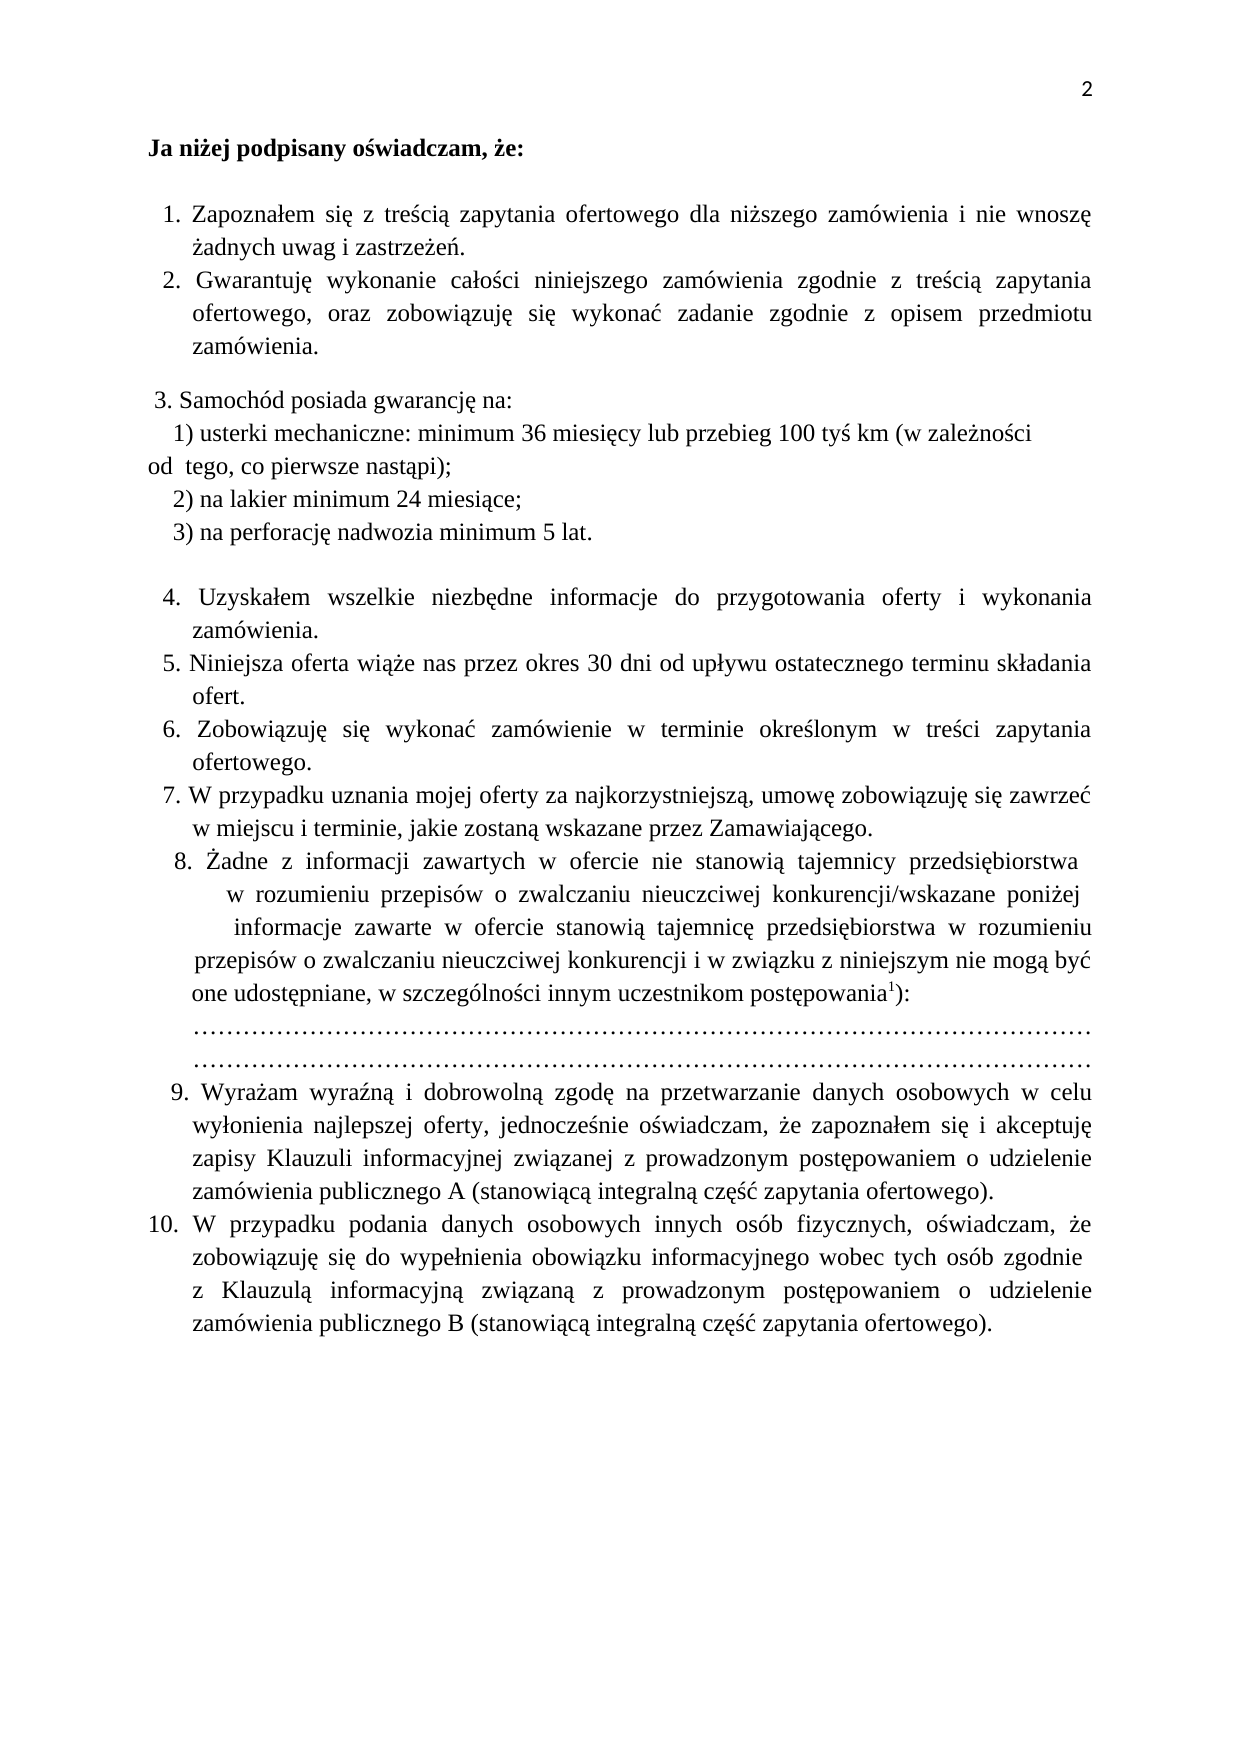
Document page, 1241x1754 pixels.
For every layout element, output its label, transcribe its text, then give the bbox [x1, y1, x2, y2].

list 1. Zapoznałem się z treścią zapytania ofertowego dla niższego zamówienia i nie wnoszę żadnych uwag i zastrzeżeń. [162, 199, 1093, 261]
list 7. W przypadku uznania mojej oferty za najkorzystniejszą, umowę zobowiązuję się zawrzeć w miejscu i terminie, jakie zostaną wskazane przez Zamawiającego. [162, 780, 1093, 842]
list Ja niżej podpisany oświadczam, że: [148, 133, 1093, 162]
list 10. W przypadku podania danych osobowych innych osób fizycznych, oświadczam, że zobowiązuję się do wypełnienia obowiązku informacyjnego wobec tych osób zgodnie z Klauzulą informacyjną związaną z prowadzonym postępowaniem o udzielenie zamówienia publicznego B (stanowiącą integralną część zapytania ofertowego). [148, 1209, 1093, 1337]
list 6. Zobowiązuję się wykonać zamówienie w terminie określonym w treści zapytania ofertowego. [162, 714, 1093, 776]
text 3. Samochód posiada gwarancję na: 1) usterki mechaniczne: minimum 36 miesięcy lub przebieg 100 tyś km (w zależności od tego, co pierwsze nastąpi); [148, 385, 1093, 480]
text 2) na lakier minimum 24 miesiące; [148, 484, 1093, 513]
list 5. Niniejsza oferta wiąże nas przez okres 30 dni od upływu ostatecznego terminu składania ofert. [162, 648, 1093, 710]
list 4. Uzyskałem wszelkie niezbędne informacje do przygotowania oferty i wykonania zamówienia. [162, 582, 1093, 644]
list ……………………………………………………………………………………………… [192, 1044, 1093, 1073]
text 3) na perforację nadwozia minimum 5 lat. [148, 517, 1093, 578]
list 8. Żadne z informacji zawartych w ofercie nie stanowią tajemnicy przedsiębiorstwa w rozumieniu przepisów o zwalczaniu nieuczciwej konkurencji/wskazane poniżej informacje zawarte w ofercie stanowią tajemnicę przedsiębiorstwa w rozumieniu przepisów o zwalczaniu nieuczciwej konkurencji i w związku z niniejszym nie mogą być one udostępniane, w szczególności innym uczestnikom postępowania1): [148, 846, 1093, 1007]
list ……………………………………………………………………………………………… [192, 1011, 1093, 1040]
list 2. Gwarantuję wykonanie całości niniejszego zamówienia zgodnie z treścią zapytania ofertowego, oraz zobowiązuję się wykonać zadanie zgodnie z opisem przedmiotu zamówienia. [162, 265, 1093, 360]
list 9. Wyrażam wyraźną i dobrowolną zgodę na przetwarzanie danych osobowych w celu wyłonienia najlepszej oferty, jednocześnie oświadczam, że zapoznałem się i akceptuję zapisy Klauzuli informacyjnej związanej z prowadzonym postępowaniem o udzielenie zamówienia publicznego A (stanowiącą integralną część zapytania ofertowego). [148, 1077, 1093, 1205]
